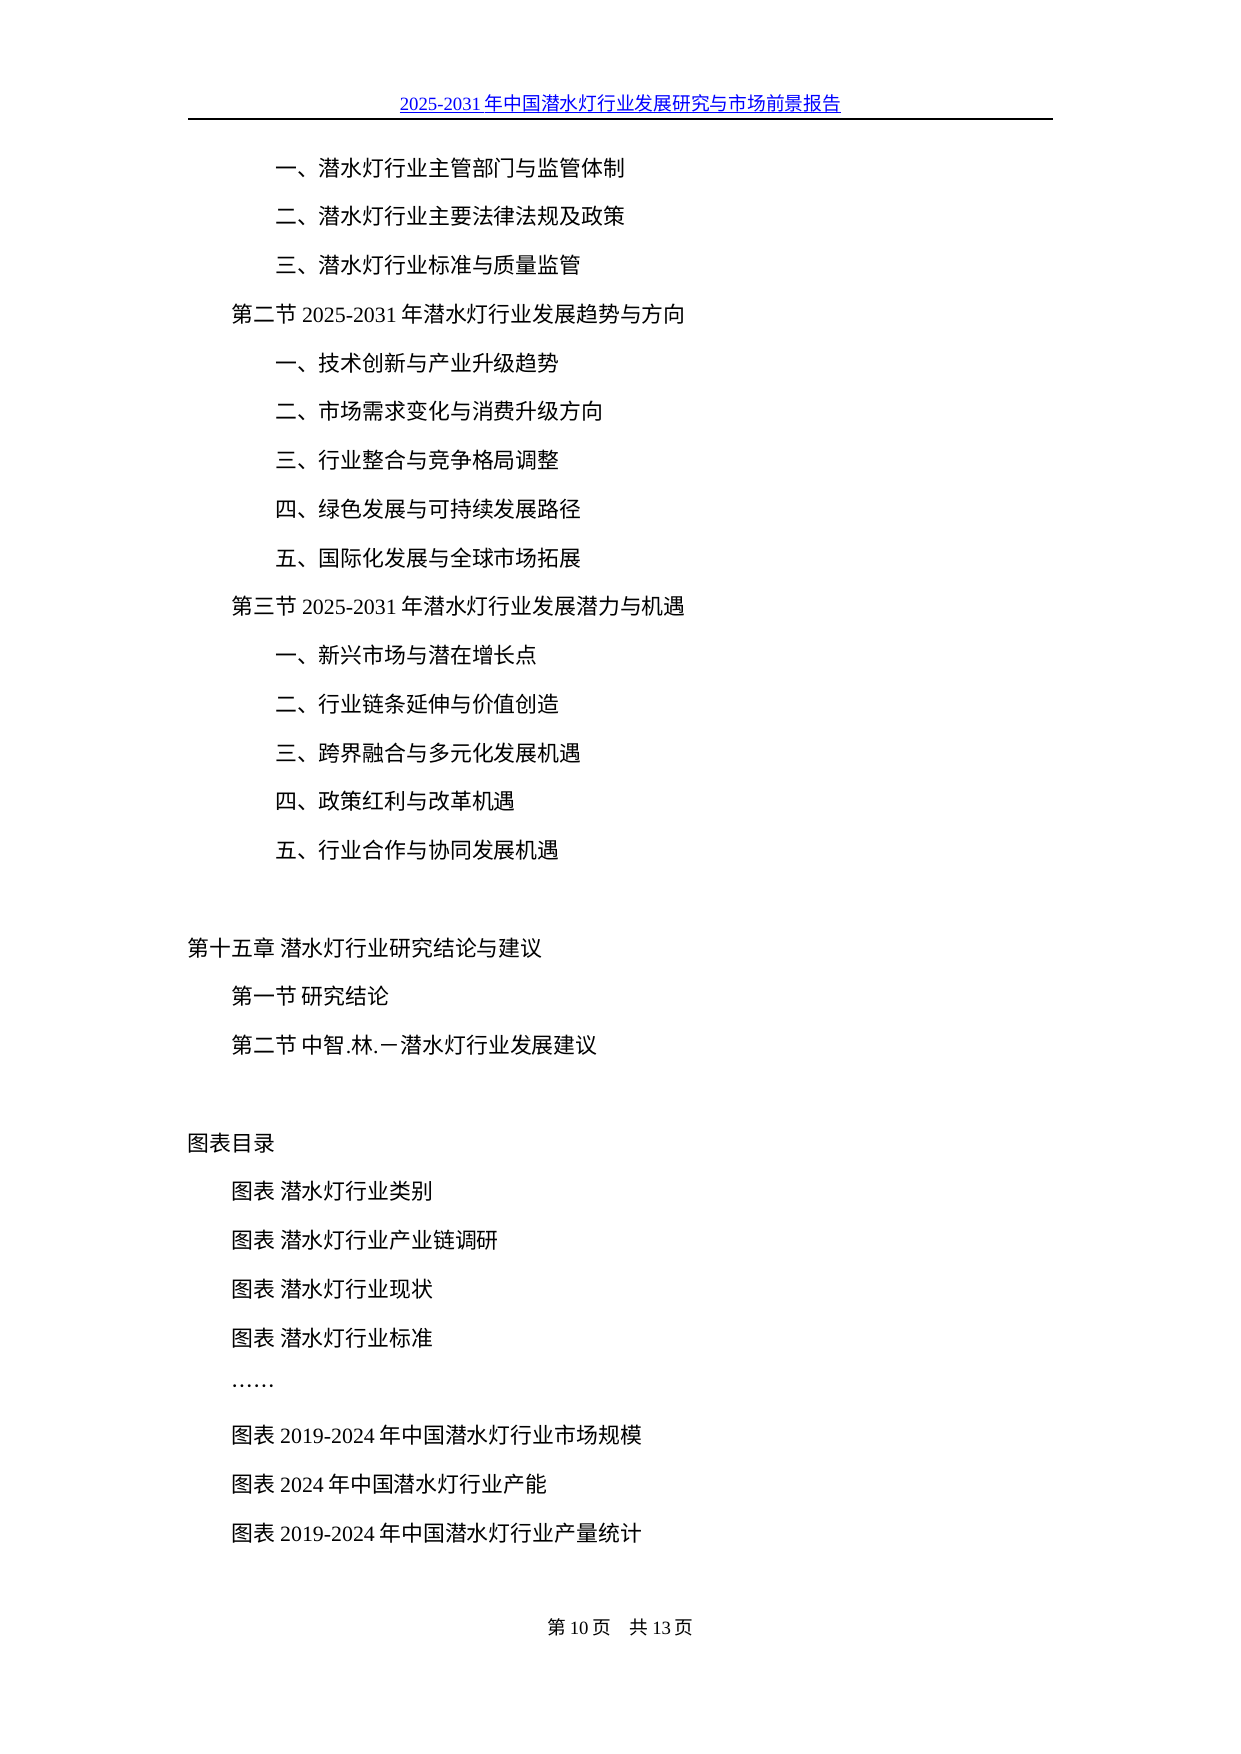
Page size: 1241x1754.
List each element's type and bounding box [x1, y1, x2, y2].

text [187, 150, 1053, 1548]
